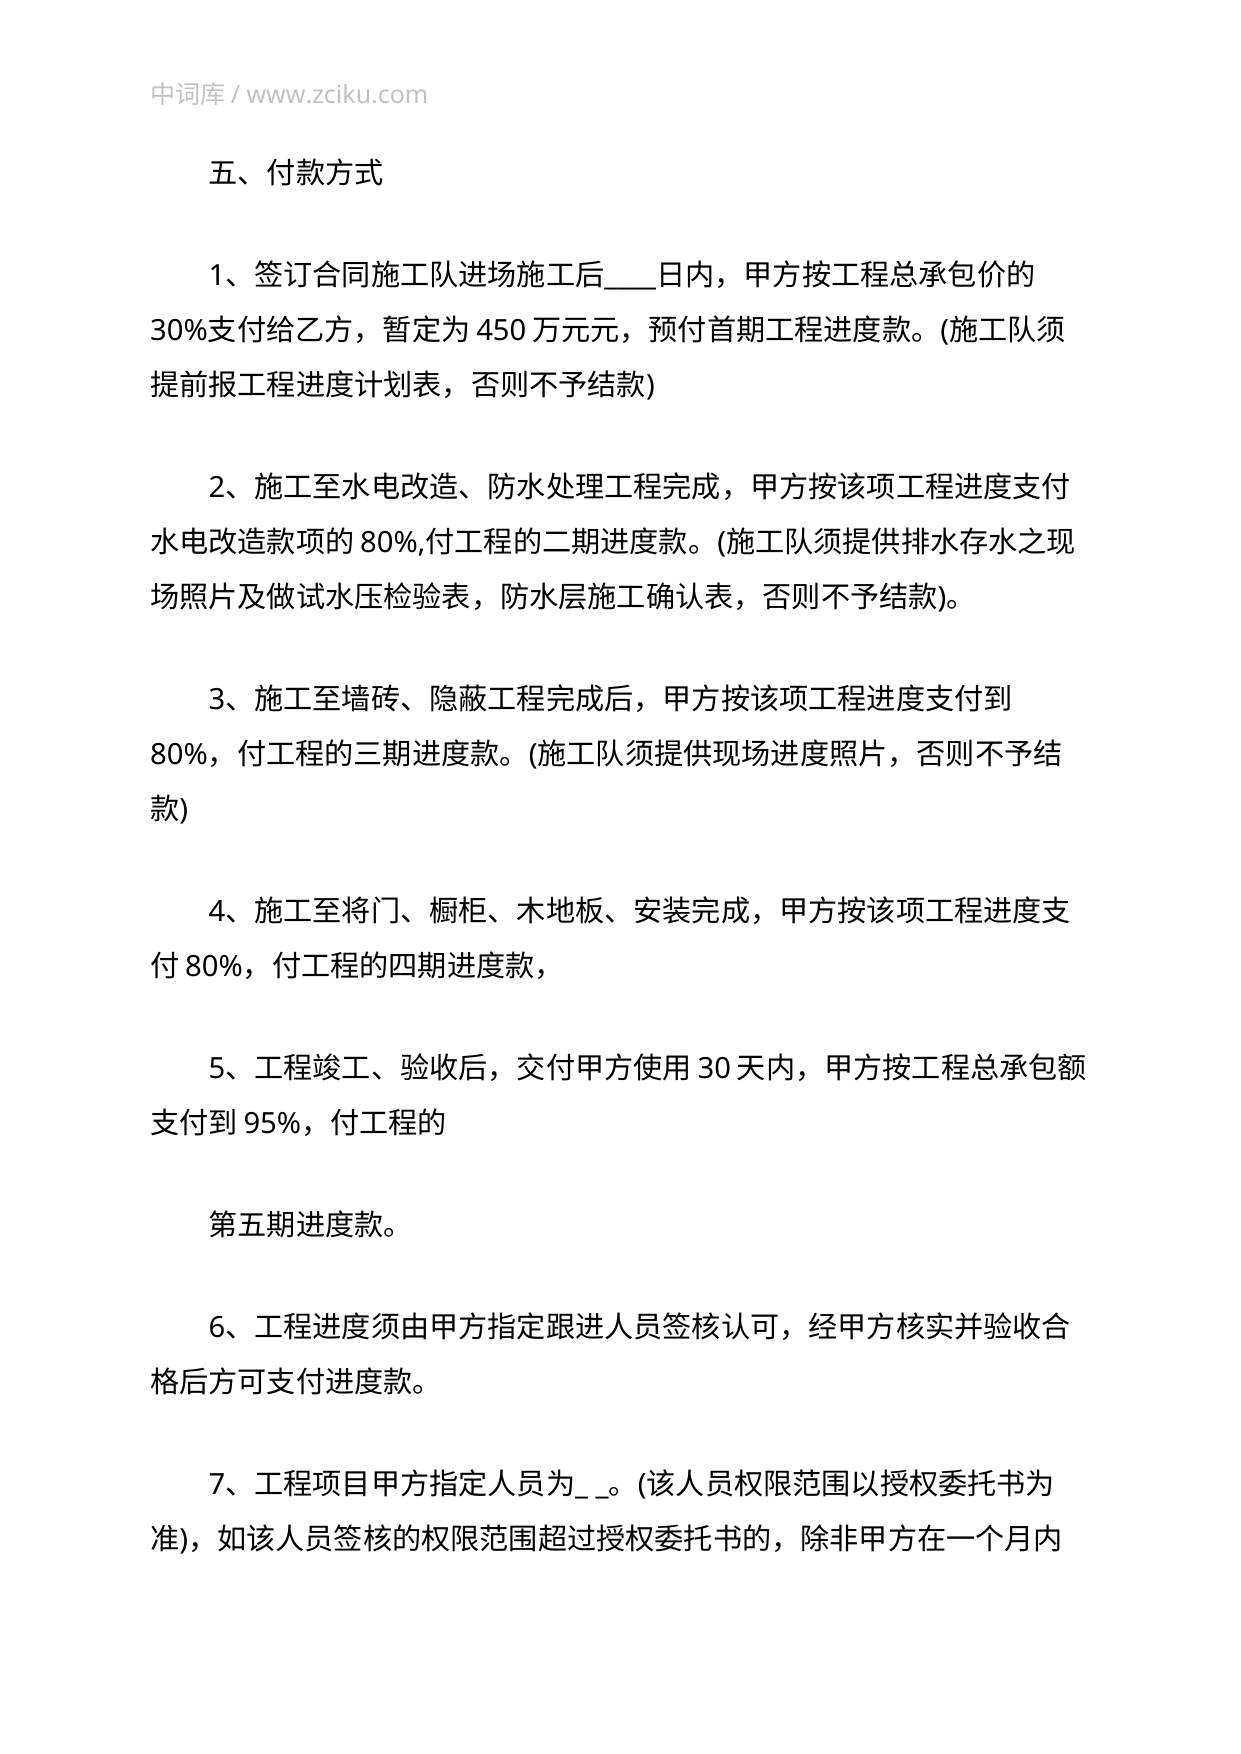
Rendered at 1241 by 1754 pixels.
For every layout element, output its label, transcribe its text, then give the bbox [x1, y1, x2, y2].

text 第五期进度款。 [150, 1202, 1090, 1244]
text 6、工程进度须由甲方指定跟进人员签核认可，经甲方核实并验收合格后方可支付进度款。 [150, 1303, 1090, 1401]
text 3、施工至墙砖、隐蔽工程完成后，甲方按该项工程进度支付到80%，付工程的三期进度款。(施工队须提供现场进度照片，否则不予结款) [150, 676, 1090, 828]
text 五、付款方式 [150, 150, 1090, 192]
text 2、施工至水电改造、防水处理工程完成，甲方按该项工程进度支付水电改造款项的80%,付工程的二期进度款。(施工队须提供排水存水之现场照片及做试水压检验表，防水层施工确认表，否则不予结款)。 [150, 464, 1090, 616]
text 5、工程竣工、验收后，交付甲方使用30天内，甲方按工程总承包额支付到95%，付工程的 [150, 1045, 1090, 1142]
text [150, 1460, 1090, 1558]
text 4、施工至将门、橱柜、木地板、安装完成，甲方按该项工程进度支付80%，付工程的四期进度款， [150, 888, 1090, 985]
text 1、签订合同施工队进场施工后____日内，甲方按工程总承包价的30%支付给乙方，暂定为450万元元，预付首期工程进度款。(施工队须提前报工程进度计划表，否则不予结款) [150, 252, 1090, 404]
